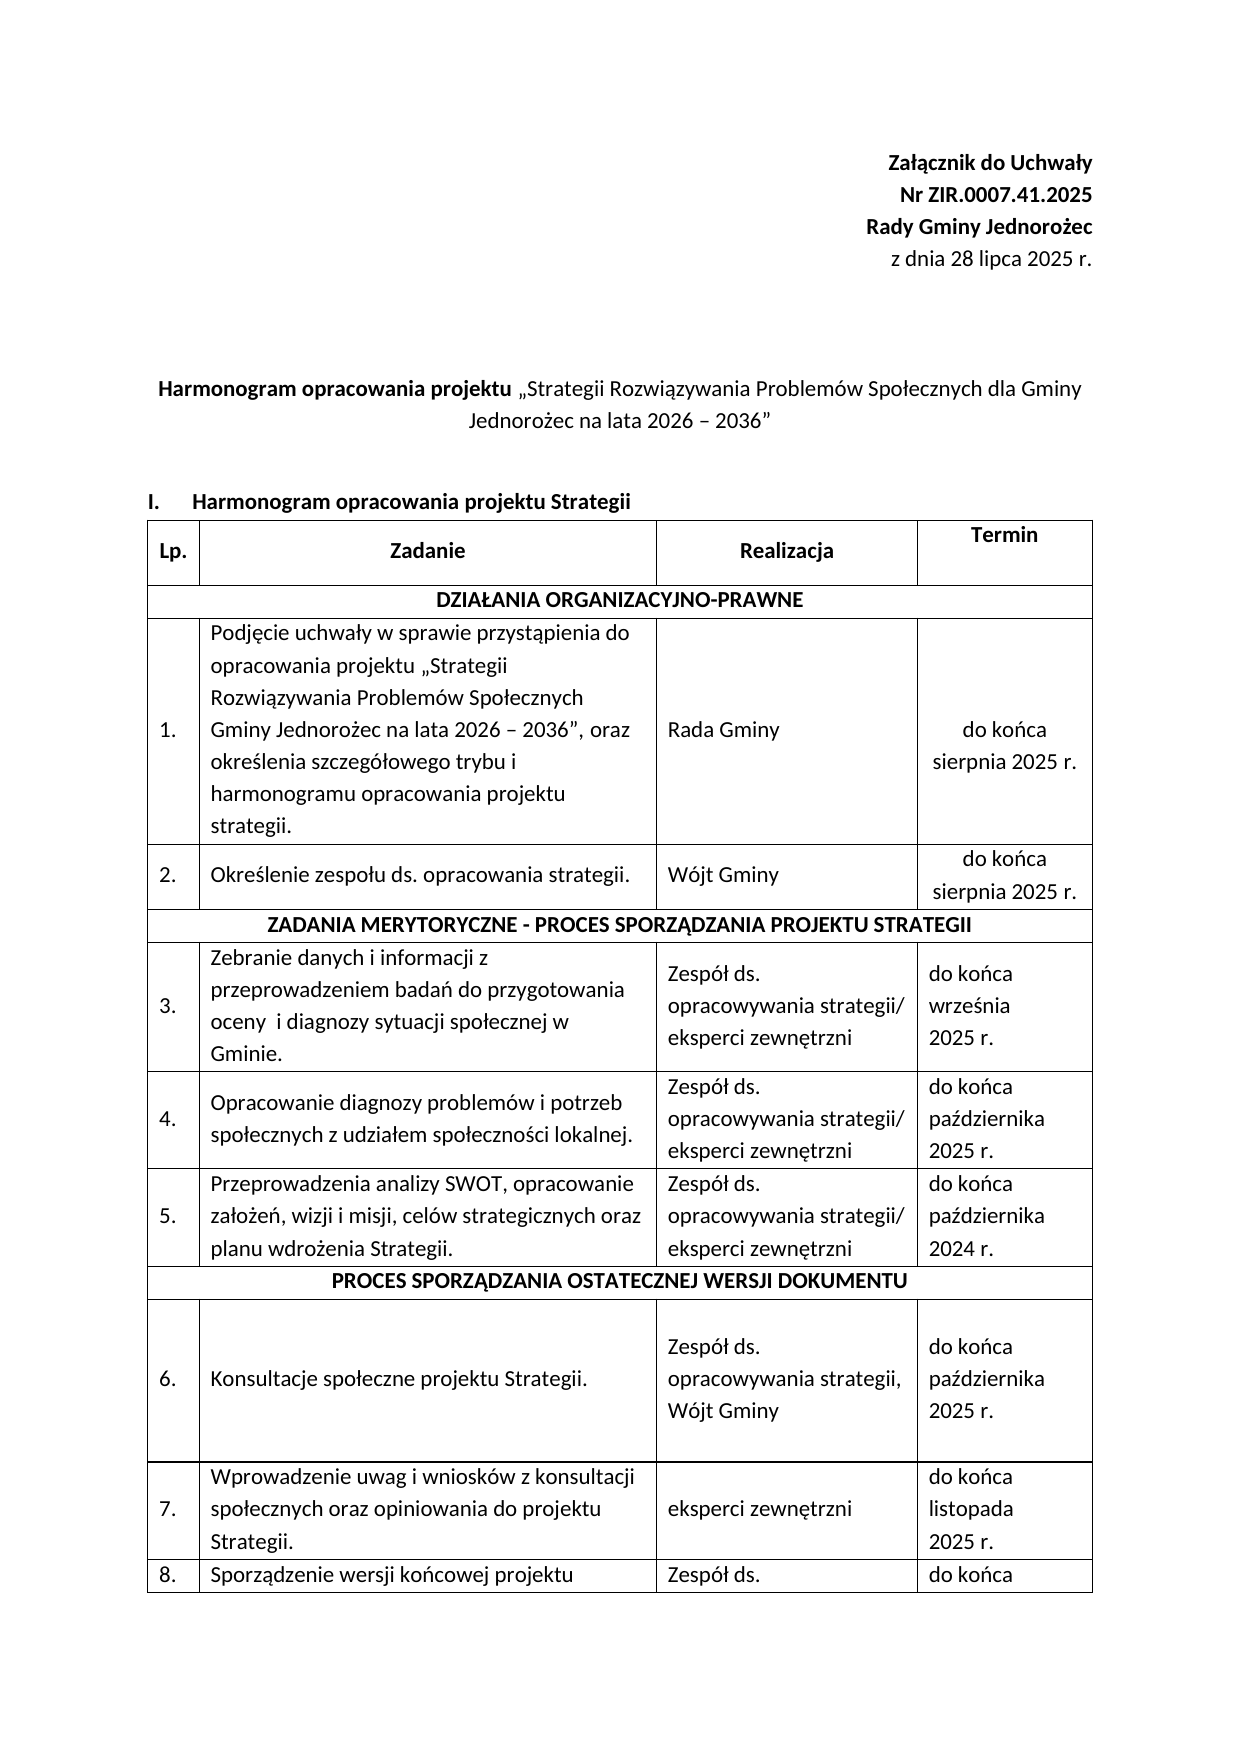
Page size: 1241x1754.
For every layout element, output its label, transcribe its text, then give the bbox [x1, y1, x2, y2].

table_header Termin [918, 521, 1092, 584]
table_cell Opracowanie diagnozy problemów i potrzeb społecznych z udziałem społeczności lokalnej. [200, 1072, 656, 1168]
table_header Lp. [148, 521, 199, 584]
text Załącznik do Uchwały [590, 148, 1093, 176]
table_cell Zespół ds. opracowywania strategii/ eksperci zewnętrzni [657, 943, 917, 1071]
table_cell Wójt Gminy [657, 845, 917, 909]
table_cell Konsultacje społeczne projektu Strategii. [200, 1300, 656, 1461]
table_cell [918, 1560, 1092, 1592]
table_cell Przeprowadzenia analizy SWOT, opracowanie założeń, wizji i misji, celów strategicznych oraz planu wdrożenia Strategii. [200, 1169, 656, 1266]
table_cell Wprowadzenie uwag i wniosków z konsultacji społecznych oraz opiniowania do projektu Strategii. [200, 1463, 656, 1559]
table_cell PROCES SPORZĄDZANIA OSTATECZNEJ WERSJI DOKUMENTU [148, 1267, 1092, 1298]
table_cell ZADANIA MERYTORYCZNE - PROCES SPORZĄDZANIA PROJEKTU STRATEGII [148, 910, 1092, 942]
table_cell 7. [148, 1463, 199, 1559]
table_header Zadanie [200, 521, 656, 584]
table_cell 8. [148, 1560, 199, 1592]
table_cell do końca października 2024 r. [918, 1169, 1092, 1266]
table_cell do końca sierpnia 2025 r. [918, 845, 1092, 909]
table_cell DZIAŁANIA ORGANIZACYJNO-PRAWNE [148, 586, 1092, 617]
table_cell 6. [148, 1300, 199, 1461]
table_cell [200, 1560, 656, 1592]
table_cell do końca listopada 2025 r. [918, 1463, 1092, 1559]
text z dnia 28 lipca 2025 r. [590, 244, 1093, 272]
table_header Realizacja [657, 521, 917, 584]
table_cell 5. [148, 1169, 199, 1266]
table_cell Zespół ds. opracowywania strategii, Wójt Gminy [657, 1300, 917, 1461]
table_cell Zespół ds. opracowywania strategii/ eksperci zewnętrzni [657, 1169, 917, 1266]
text Rady Gminy Jednorożec [590, 212, 1093, 240]
table_cell 2. [148, 845, 199, 909]
table_cell Zebranie danych i informacji z przeprowadzeniem badań do przygotowania oceny i diagnozy sytuacji społecznej w Gminie. [200, 943, 656, 1071]
table_cell Zespół ds. opracowywania strategii/ eksperci zewnętrzni [657, 1072, 917, 1168]
text Harmonogram opracowania projektu „Strategii Rozwiązywania Problemów Społecznych dla Gminy Jednorożec na lata 2026 – 2036” [148, 374, 1093, 434]
table_cell Podjęcie uchwały w sprawie przystąpienia do opracowania projektu „Strategii Rozwiązywania Problemów Społecznych Gminy Jednorożec na lata 2026 – 2036”, oraz określenia szczegółowego trybu i harmonogramu opracowania projektu strategii. [200, 619, 656, 843]
table_cell Rada Gminy [657, 619, 917, 843]
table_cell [657, 1560, 917, 1592]
table_cell do końca października 2025 r. [918, 1300, 1092, 1461]
text Nr ZIR.0007.41.2025 [590, 180, 1093, 208]
table_cell Określenie zespołu ds. opracowania strategii. [200, 845, 656, 909]
table_cell eksperci zewnętrzni [657, 1463, 917, 1559]
table_cell 3. [148, 943, 199, 1071]
table_cell 1. [148, 619, 199, 843]
table_cell do końca sierpnia 2025 r. [918, 619, 1092, 843]
table_cell do końca września 2025 r. [918, 943, 1092, 1071]
table_cell 4. [148, 1072, 199, 1168]
list Harmonogram opracowania projektu Strategii [148, 487, 1093, 515]
table_cell do końca października 2025 r. [918, 1072, 1092, 1168]
